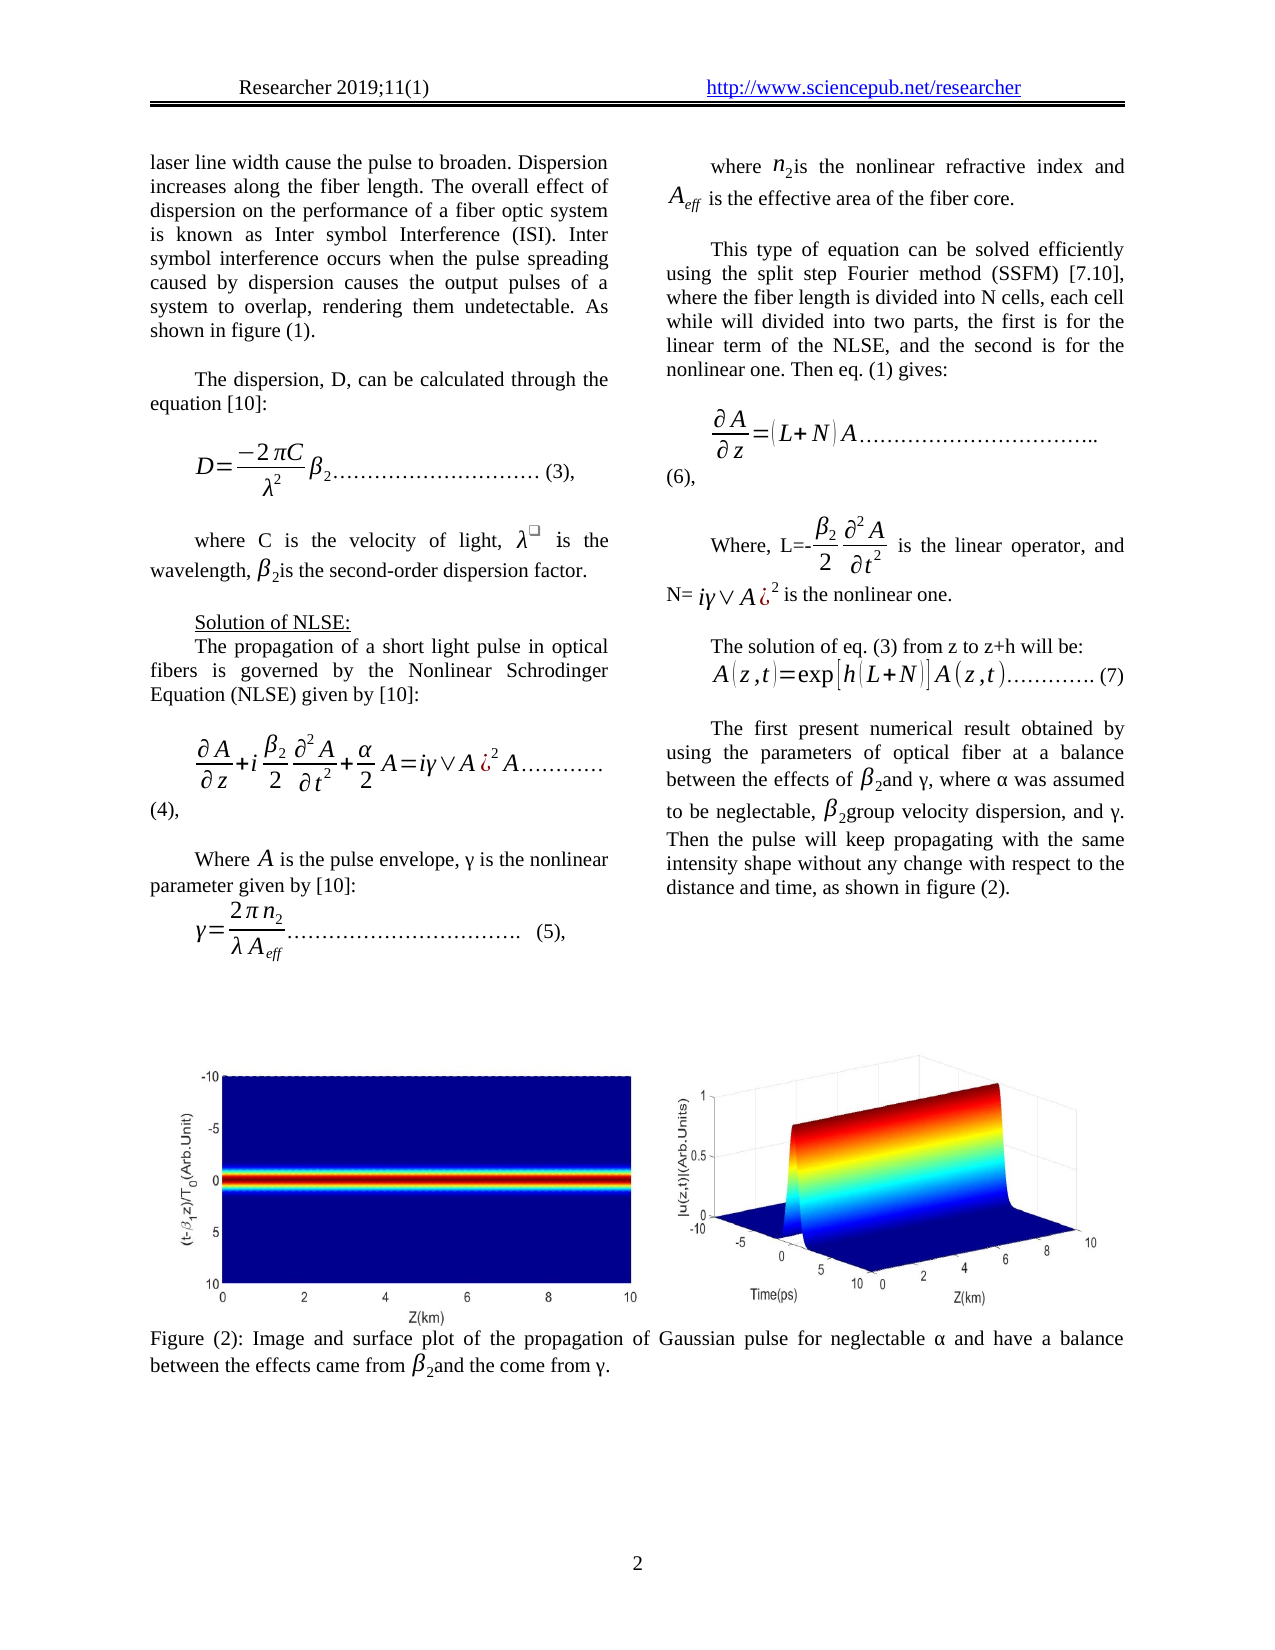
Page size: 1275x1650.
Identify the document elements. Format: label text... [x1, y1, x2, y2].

text …………………………….. (6), [666, 405, 1125, 488]
text This type of equation can be solved efficiently using the split step Fourier method (SSFM) [7.10], where the fiber length is divided into N cells, each cell while will divided into two parts, the first is for the linear term of the NLSE, and the second is for the nonlinear one. Then eq. (1) gives: [666, 237, 1125, 381]
text ………………………… (3), [150, 439, 609, 501]
text The dispersion, D, can be calculated through the equation [10]: [150, 367, 609, 415]
text ……………………………. (5), [150, 897, 609, 963]
text Where, L=- is the linear operator, and N= is the nonlinear one. [666, 512, 1125, 610]
text Solution of NLSE: [150, 610, 609, 634]
text where is the nonlinear refractive index and is the effective area of the fiber core. [666, 150, 1125, 213]
text The propagation of a short light pulse in optical fibers is governed by the Nonlinear Schrodinger Equation (NLSE) given by [10]: [150, 634, 609, 706]
text …………. (7) [666, 658, 1125, 692]
text The solution of eq. (3) from z to z+h will be: [666, 634, 1125, 658]
text where C is the velocity of light, is the wavelength, is the second-order dispersion factor. [150, 525, 609, 586]
text Figure (2): Image and surface plot of the propagation of Gaussian pulse for neglectable α and have a balance between the effects came from and the come from γ. [150, 1326, 1125, 1381]
text The first present numerical result obtained by using the parameters of optical fiber at a balance between the effects of and γ, where α was assumed to be neglectable, group velocity dispersion, and γ. Then the pulse will keep propagating with the same intensity shape without any change with respect to the distance and time, as shown in figure (2). [666, 716, 1125, 899]
picture [154, 1035, 1121, 1326]
text ………… (4), [150, 731, 609, 821]
text Where is the pulse envelope, γ is the nonlinear parameter given by [10]: [150, 845, 609, 897]
